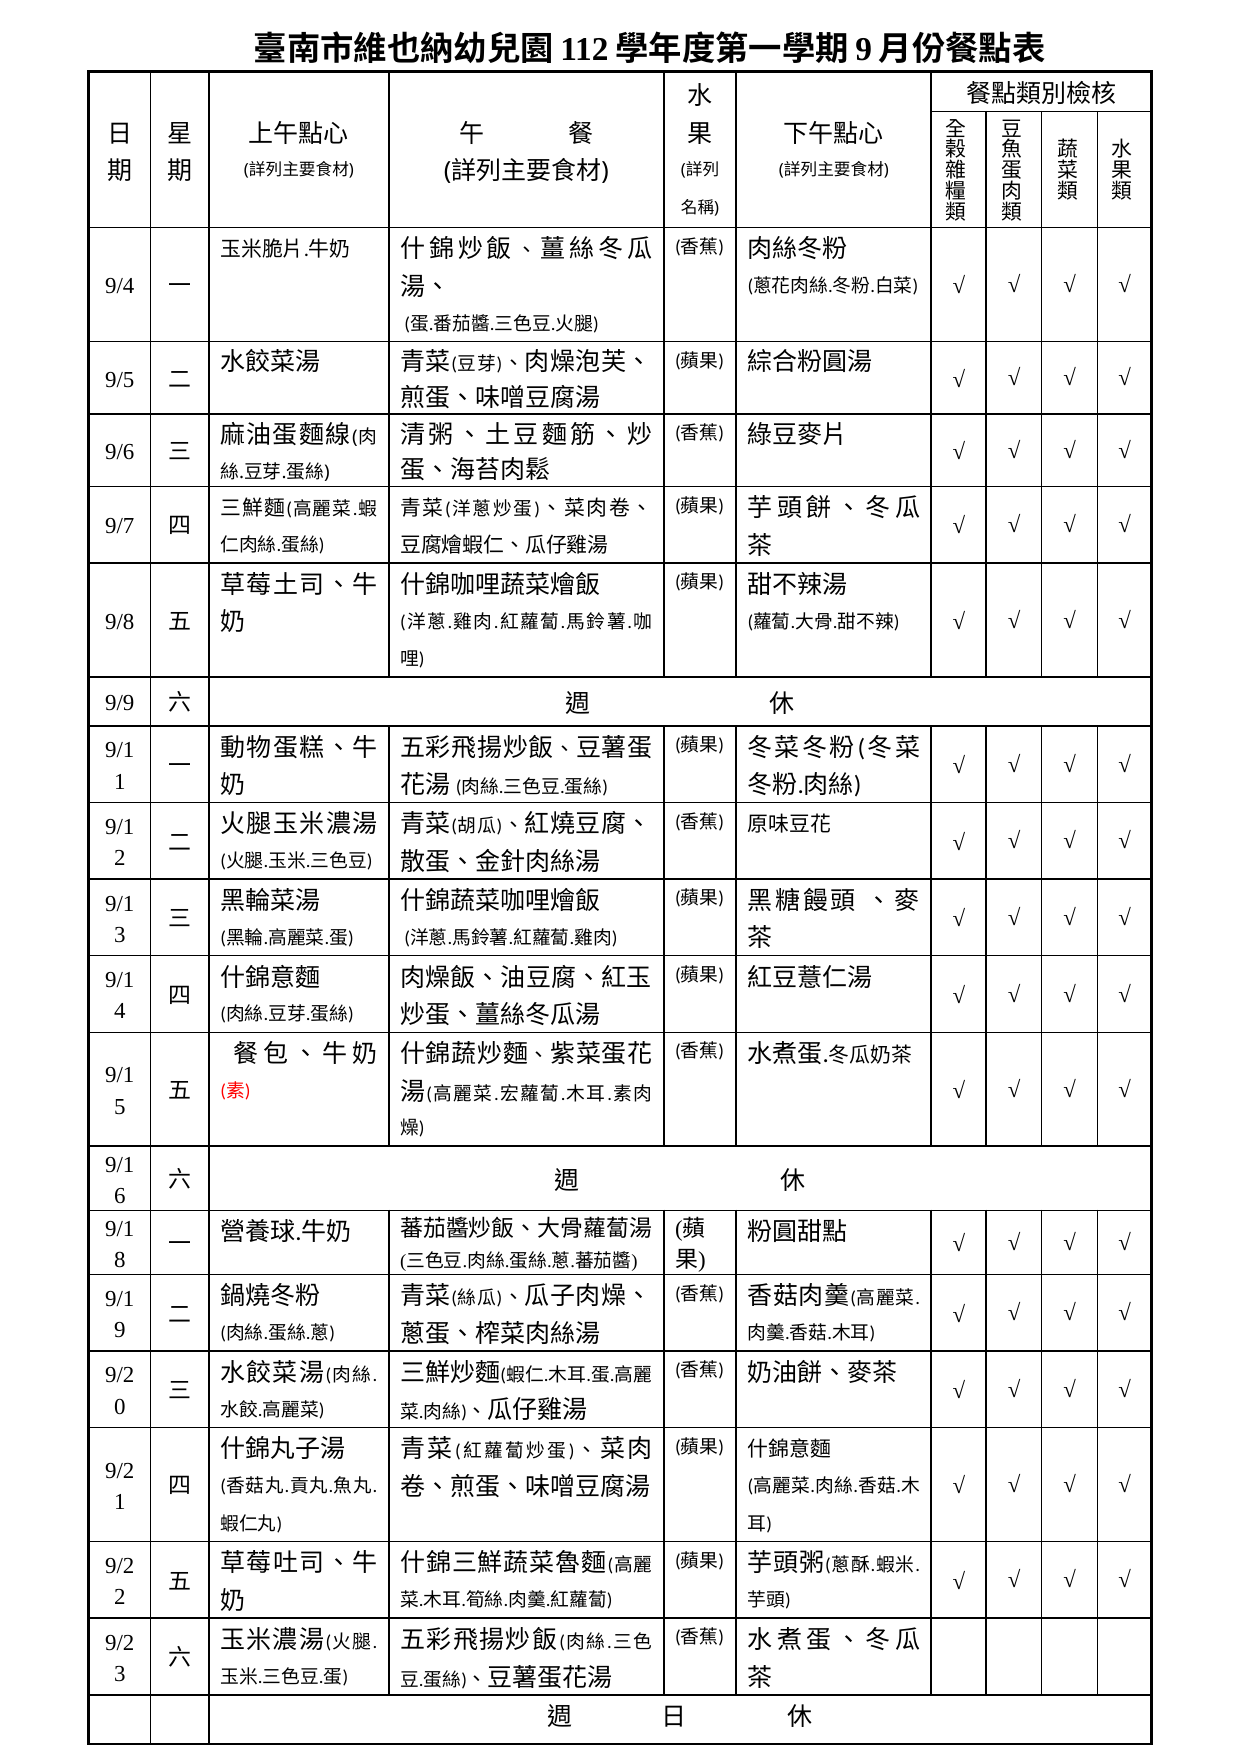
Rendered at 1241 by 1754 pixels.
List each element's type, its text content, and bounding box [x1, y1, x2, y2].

table_cell 蕃茄醬炒飯、大骨蘿蔔湯 (三色豆.肉絲.蛋絲.蔥.蕃茄醬) [390, 1211, 663, 1273]
table_cell √ [987, 342, 1041, 413]
table_cell 四 [151, 1428, 208, 1541]
table_cell [90, 1696, 150, 1743]
table_cell √ [1042, 1352, 1097, 1427]
table_cell √ [932, 415, 985, 486]
table_cell (香蕉) [665, 803, 735, 878]
table_cell √ [932, 956, 985, 1031]
table_cell 火腿玉米濃湯(火腿.玉米.三色豆) [210, 803, 388, 878]
table_cell √ [932, 564, 985, 676]
table_cell √ [987, 1352, 1041, 1427]
table_cell (蘋果) [665, 1542, 735, 1617]
table_cell 週 休 [210, 678, 1150, 725]
table_cell 奶油餅、麥茶 [737, 1352, 930, 1427]
table_cell 9/14 [90, 956, 150, 1031]
table_cell 綜合粉圓湯 [737, 342, 930, 413]
table_cell 全榖雜糧類 [932, 112, 985, 227]
table_cell (蘋果) [665, 1428, 735, 1541]
table_cell 一 [151, 727, 208, 802]
table_cell 9/21 [90, 1428, 150, 1541]
table_cell √ [1098, 415, 1150, 486]
table_cell 芋頭餅、冬瓜茶 [737, 487, 930, 562]
table_cell √ [1042, 1211, 1097, 1273]
table_cell √ [1042, 1428, 1097, 1541]
table_cell 一 [151, 228, 208, 341]
table_cell 六 [151, 678, 208, 725]
table_cell √ [932, 342, 985, 413]
table_cell 黑糖饅頭 、麥茶 [737, 880, 930, 955]
table_cell (蘋果) [665, 1211, 735, 1273]
table_cell 五 [151, 1033, 208, 1145]
table_cell √ [987, 1211, 1041, 1273]
table_cell 草莓土司、牛奶 [210, 564, 388, 676]
table_cell (蘋果) [665, 956, 735, 1031]
table_cell (香蕉) [665, 1352, 735, 1427]
table_cell 水煮蛋、冬瓜茶 [737, 1619, 930, 1694]
table_cell 水果類 [1098, 112, 1150, 227]
table_cell √ [1042, 1542, 1097, 1617]
table_cell 冬菜冬粉(冬菜冬粉.肉絲) [737, 727, 930, 802]
table_cell 五彩飛揚炒飯、豆薯蛋花湯 (肉絲.三色豆.蛋絲) [390, 727, 663, 802]
table_cell √ [932, 727, 985, 802]
table_cell 什錦咖哩蔬菜燴飯 (洋蔥.雞肉.紅蘿蔔.馬鈴薯.咖哩) [390, 564, 663, 676]
table_cell 水餃菜湯(肉絲.水餃.高麗菜) [210, 1352, 388, 1427]
table_cell (香蕉) [665, 1275, 735, 1350]
table_cell 六 [151, 1619, 208, 1694]
table_cell 什錦炒飯、薑絲冬瓜湯、 (蛋.番茄醬.三色豆.火腿) [390, 228, 663, 341]
table_cell 9/22 [90, 1542, 150, 1617]
table_cell √ [932, 1275, 985, 1350]
table_cell 清粥、土豆麵筋、炒蛋、海苔肉鬆 [390, 415, 663, 486]
table_cell √ [1042, 803, 1097, 878]
table_cell √ [932, 1542, 985, 1617]
table_cell 9/8 [90, 564, 150, 676]
table_header 餐點類別檢核 [932, 73, 1150, 111]
table_cell 三鮮炒麵(蝦仁.木耳.蛋.高麗菜.肉絲)、瓜仔雞湯 [390, 1352, 663, 1427]
table_cell 肉燥飯、油豆腐、紅玉炒蛋、薑絲冬瓜湯 [390, 956, 663, 1031]
table_cell 什錦意麵 (高麗菜.肉絲.香菇.木耳) [737, 1428, 930, 1541]
table_cell 黑輪菜湯 (黑輪.高麗菜.蛋) [210, 880, 388, 955]
table_cell √ [987, 1428, 1041, 1541]
table_cell 三 [151, 415, 208, 486]
table_cell (蘋果) [665, 487, 735, 562]
table_cell √ [1042, 956, 1097, 1031]
table_cell 二 [151, 342, 208, 413]
table_header 上午點心 (詳列主要食材) [210, 73, 388, 227]
table_cell √ [1098, 1211, 1150, 1273]
table_cell 9/19 [90, 1275, 150, 1350]
table_cell 什錦蔬炒麵、紫菜蛋花湯(高麗菜.宏蘿蔔.木耳.素肉燥) [390, 1033, 663, 1145]
table_cell 9/13 [90, 880, 150, 955]
table_cell √ [1098, 228, 1150, 341]
table_cell √ [932, 1352, 985, 1427]
table_cell [1042, 1619, 1097, 1694]
table_cell 9/15 [90, 1033, 150, 1145]
table_cell 9/12 [90, 803, 150, 878]
table_cell [987, 1619, 1041, 1694]
table_cell √ [987, 564, 1041, 676]
table_header 午 餐 (詳列主要食材) [390, 73, 663, 227]
table_cell √ [987, 228, 1041, 341]
table_cell 蔬菜類 [1042, 112, 1097, 227]
table_cell √ [1042, 342, 1097, 413]
table_cell 9/16 [90, 1147, 150, 1209]
table_cell √ [1098, 342, 1150, 413]
table_cell 青菜(豆芽)、肉燥泡芙、煎蛋、味噌豆腐湯 [390, 342, 663, 413]
table_cell (香蕉) [665, 415, 735, 486]
table_cell √ [932, 228, 985, 341]
table_cell √ [1098, 1275, 1150, 1350]
table_cell √ [1098, 1352, 1150, 1427]
table_header 日期 [90, 73, 150, 227]
table_cell √ [1042, 228, 1097, 341]
table_cell [1098, 1619, 1150, 1694]
table_cell 草莓吐司、牛奶 [210, 1542, 388, 1617]
table_cell 五 [151, 1542, 208, 1617]
table_cell √ [1042, 487, 1097, 562]
table_cell 9/11 [90, 727, 150, 802]
table_cell [151, 1696, 208, 1743]
table_cell 9/9 [90, 678, 150, 725]
table_cell 香菇肉羹(高麗菜.肉羹.香菇.木耳) [737, 1275, 930, 1350]
table_cell √ [1098, 880, 1150, 955]
table_cell 水煮蛋.冬瓜奶茶 [737, 1033, 930, 1145]
table_cell 二 [151, 803, 208, 878]
table_cell 青菜(絲瓜)、瓜子肉燥、蔥蛋、榨菜肉絲湯 [390, 1275, 663, 1350]
table_cell √ [1098, 487, 1150, 562]
table_cell 綠豆麥片 [737, 415, 930, 486]
table_cell (香蕉) [665, 1033, 735, 1145]
table_header 下午點心 (詳列主要食材) [737, 73, 930, 227]
table_cell 三 [151, 880, 208, 955]
table_cell 9/7 [90, 487, 150, 562]
table_cell √ [1042, 564, 1097, 676]
table_cell 二 [151, 1275, 208, 1350]
table_cell 青菜(紅蘿蔔炒蛋)、菜肉卷、煎蛋、味噌豆腐湯 [390, 1428, 663, 1541]
table_cell 餐包、牛奶 (素) [210, 1033, 388, 1145]
table_cell √ [1098, 727, 1150, 802]
table_cell 六 [151, 1147, 208, 1209]
table_cell 9/23 [90, 1619, 150, 1694]
table_cell √ [987, 1033, 1041, 1145]
table_header 水果 (詳列名稱) [665, 73, 735, 227]
table_cell 營養球.牛奶 [210, 1211, 388, 1273]
table_cell √ [932, 487, 985, 562]
table_cell 動物蛋糕、牛奶 [210, 727, 388, 802]
table_cell √ [932, 803, 985, 878]
table_cell 9/4 [90, 228, 150, 341]
table_cell √ [1098, 956, 1150, 1031]
table_cell √ [1042, 727, 1097, 802]
table_cell √ [1098, 1542, 1150, 1617]
table_cell √ [932, 1211, 985, 1273]
table_cell √ [1042, 880, 1097, 955]
table_cell [932, 1619, 985, 1694]
table_cell (香蕉) [665, 228, 735, 341]
table_cell √ [1098, 1033, 1150, 1145]
table_cell 五 [151, 564, 208, 676]
table_cell 四 [151, 487, 208, 562]
table_cell 什錦蔬菜咖哩燴飯 (洋蔥.馬鈴薯.紅蘿蔔.雞肉) [390, 880, 663, 955]
table_cell 9/5 [90, 342, 150, 413]
table_cell 什錦三鮮蔬菜魯麵(高麗菜.木耳.筍絲.肉羹.紅蘿蔔) [390, 1542, 663, 1617]
table_cell 青菜(洋蔥炒蛋)、菜肉卷、豆腐燴蝦仁、瓜仔雞湯 [390, 487, 663, 562]
table_cell (蘋果) [665, 880, 735, 955]
table_cell 三鮮麵(高麗菜.蝦仁肉絲.蛋絲) [210, 487, 388, 562]
table_cell √ [987, 487, 1041, 562]
table_cell 粉圓甜點 [737, 1211, 930, 1273]
table_cell √ [1098, 803, 1150, 878]
table_cell (香蕉) [665, 1619, 735, 1694]
table_cell √ [987, 880, 1041, 955]
table_cell (蘋果) [665, 564, 735, 676]
text 臺南市維也納幼兒園112學年度第一學期9月份餐點表 [89, 22, 1152, 70]
table_cell 五彩飛揚炒飯(肉絲.三色豆.蛋絲)、豆薯蛋花湯 [390, 1619, 663, 1694]
table_cell (蘋果) [665, 342, 735, 413]
table_cell √ [987, 803, 1041, 878]
table_cell √ [932, 1033, 985, 1145]
table_cell √ [1098, 564, 1150, 676]
table_cell √ [987, 1542, 1041, 1617]
table_cell √ [932, 880, 985, 955]
table_cell 芋頭粥(蔥酥.蝦米.芋頭) [737, 1542, 930, 1617]
table_cell √ [987, 956, 1041, 1031]
table_cell 水餃菜湯 [210, 342, 388, 413]
table_cell √ [1042, 1033, 1097, 1145]
table_cell 9/6 [90, 415, 150, 486]
table_cell 什錦意麵 (肉絲.豆芽.蛋絲) [210, 956, 388, 1031]
table_cell √ [987, 415, 1041, 486]
table_cell 玉米脆片.牛奶 [210, 228, 388, 341]
table_header 星期 [151, 73, 208, 227]
table_cell 週 休 [210, 1147, 1150, 1209]
table_cell 麻油蛋麵線(肉絲.豆芽.蛋絲) [210, 415, 388, 486]
table_cell 9/18 [90, 1211, 150, 1273]
table_cell 週 日 休 [210, 1696, 1150, 1743]
table_cell 甜不辣湯 (蘿蔔.大骨.甜不辣) [737, 564, 930, 676]
table_cell √ [987, 1275, 1041, 1350]
table_cell √ [1098, 1428, 1150, 1541]
table_cell 什錦丸子湯 (香菇丸.貢丸.魚丸.蝦仁丸) [210, 1428, 388, 1541]
table_cell 紅豆薏仁湯 [737, 956, 930, 1031]
table_cell √ [1042, 415, 1097, 486]
table_cell 青菜(胡瓜)、紅燒豆腐、散蛋、金針肉絲湯 [390, 803, 663, 878]
table_cell (蘋果) [665, 727, 735, 802]
table_cell 9/20 [90, 1352, 150, 1427]
table_cell √ [987, 727, 1041, 802]
table_cell √ [932, 1428, 985, 1541]
table_cell 三 [151, 1352, 208, 1427]
table_cell √ [1042, 1275, 1097, 1350]
table_cell 豆魚蛋肉類 [987, 112, 1041, 227]
table_cell 四 [151, 956, 208, 1031]
table_cell 一 [151, 1211, 208, 1273]
table_cell 玉米濃湯(火腿.玉米.三色豆.蛋) [210, 1619, 388, 1694]
table_cell 原味豆花 [737, 803, 930, 878]
table_cell 肉絲冬粉 (蔥花肉絲.冬粉.白菜) [737, 228, 930, 341]
table_cell 鍋燒冬粉 (肉絲.蛋絲.蔥) [210, 1275, 388, 1350]
